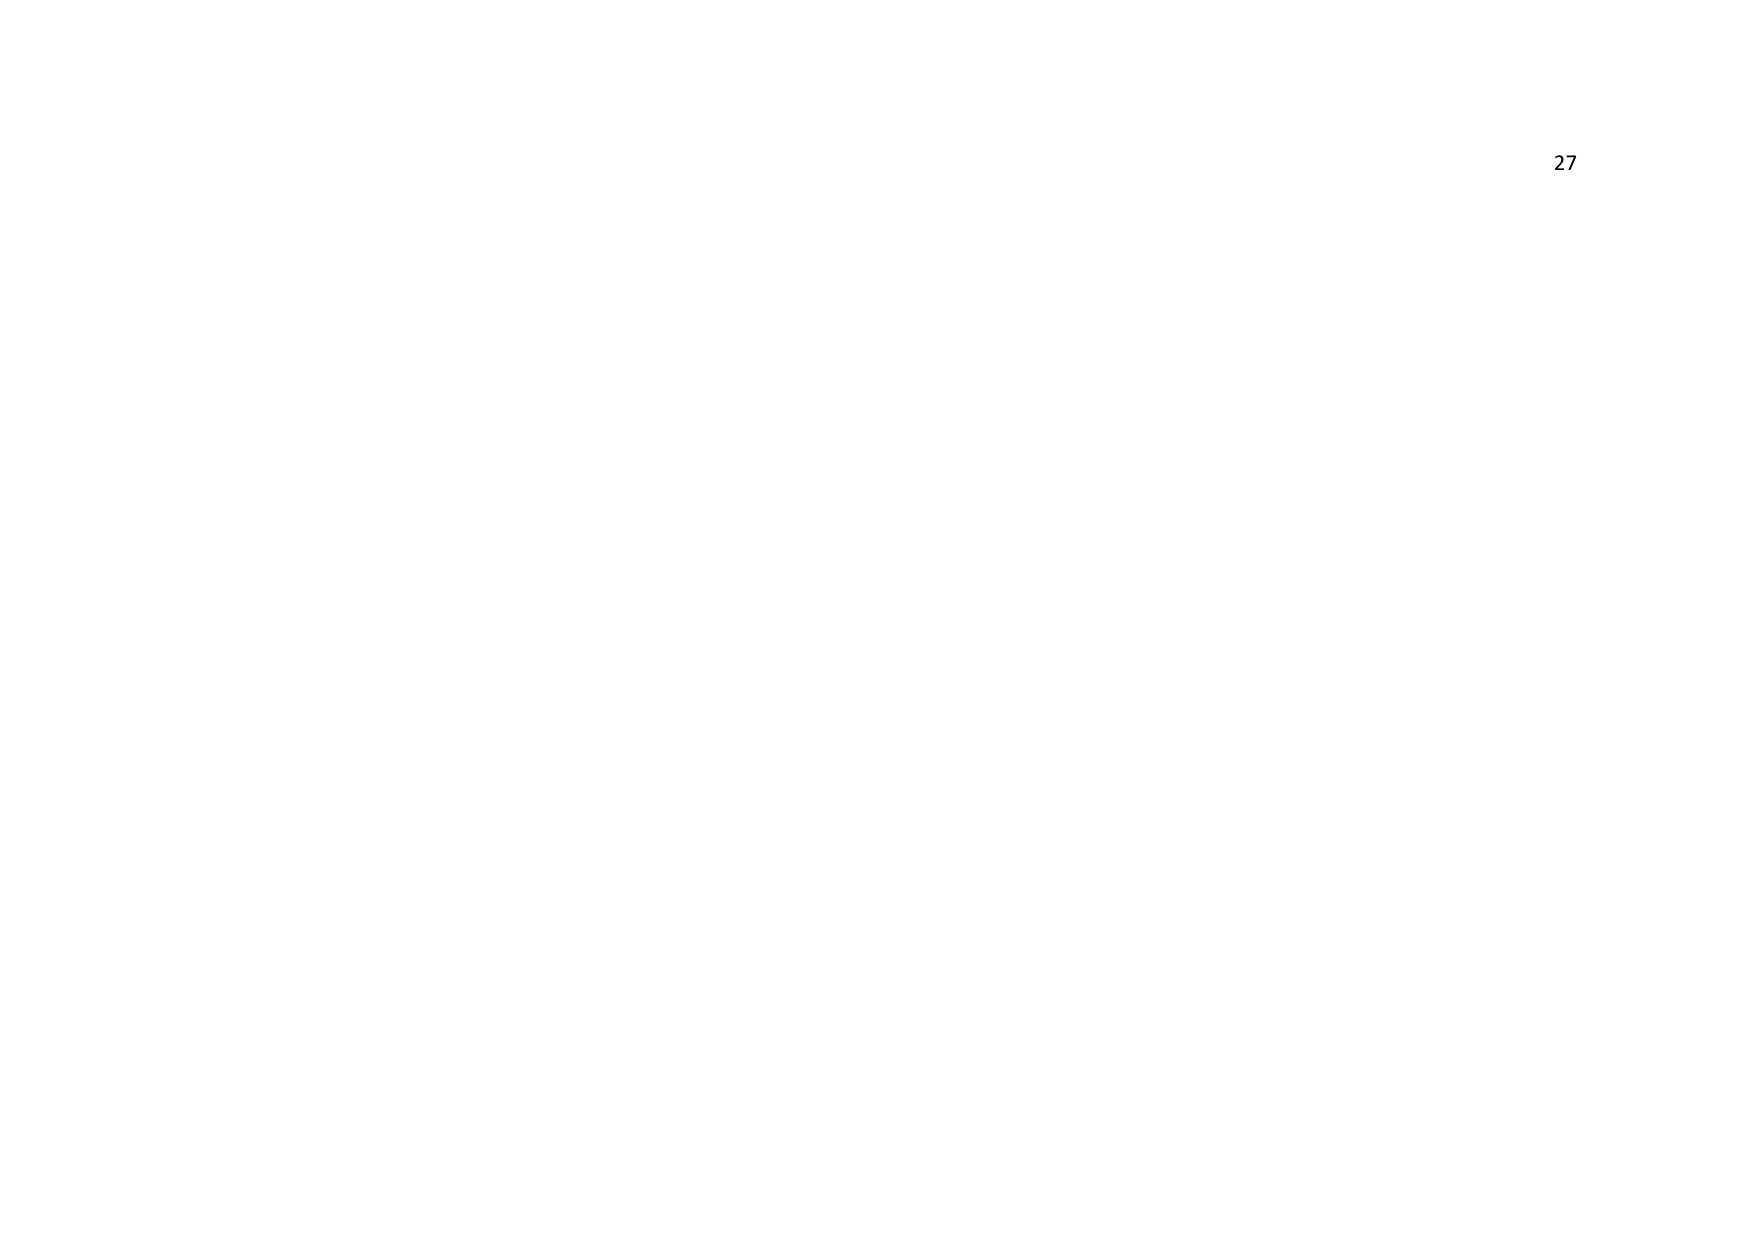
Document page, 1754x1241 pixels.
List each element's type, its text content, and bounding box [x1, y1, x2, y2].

text 27 [1554, 148, 1638, 176]
